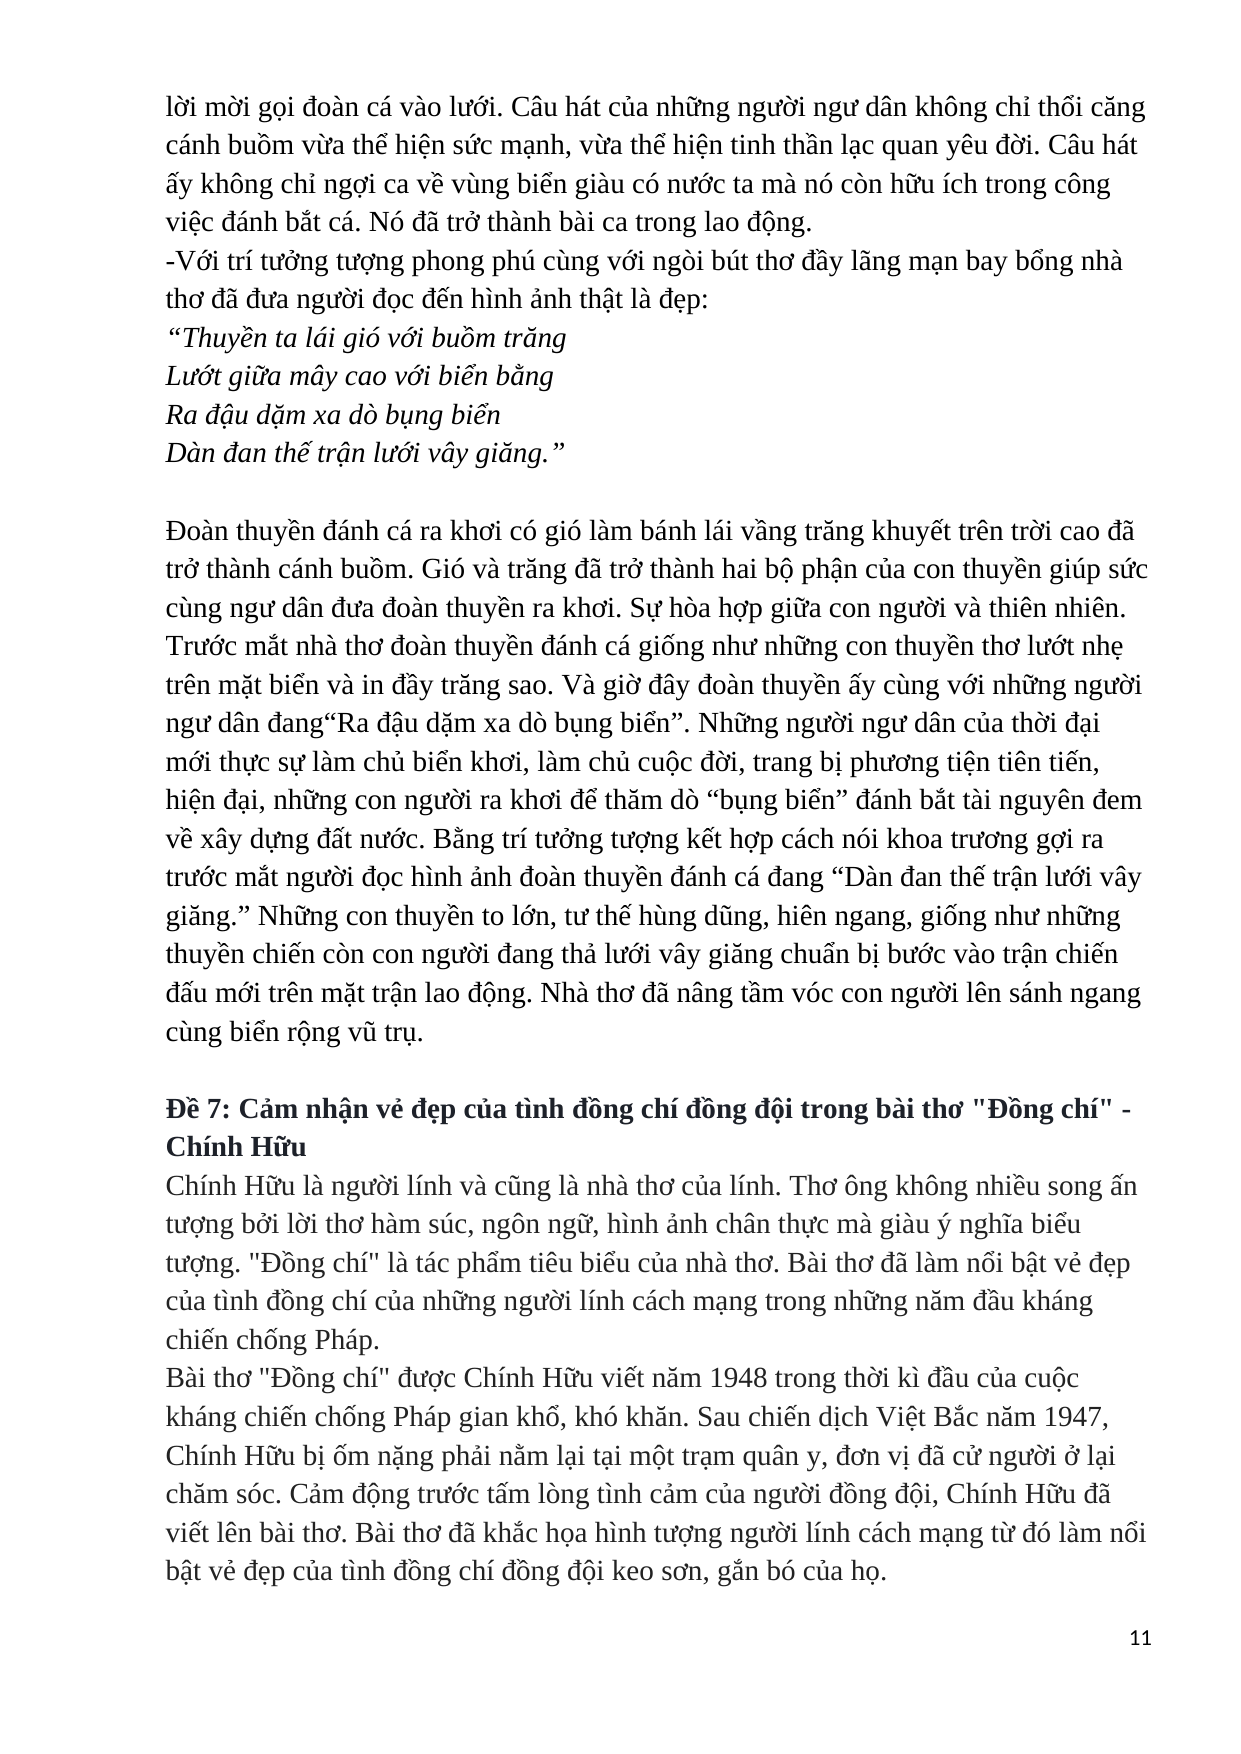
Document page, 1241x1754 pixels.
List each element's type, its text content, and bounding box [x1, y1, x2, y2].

text Đoàn thuyền đánh cá ra khơi có gió làm bánh lái vầng trăng khuyết trên trời cao đã trở thành cánh buồm. Gió và trăng đã trở thành hai bộ phận của con thuyền giúp sức cùng ngư dân đưa đoàn thuyền ra khơi. Sự hòa hợp giữa con người và thiên nhiên. Trước mắt nhà thơ đoàn thuyền đánh cá giống như những con thuyền thơ lướt nhẹ trên mặt biển và in đầy trăng sao. Và giờ đây đoàn thuyền ấy cùng với những người ngư dân đang“Ra đậu dặm xa dò bụng biển”. Những người ngư dân của thời đại mới thực sự làm chủ biển khơi, làm chủ cuộc đời, trang bị phương tiện tiên tiến, hiện đại, những con người ra khơi để thăm dò “bụng biển” đánh bắt tài nguyên đem về xây dựng đất nước. Bằng trí tưởng tượng kết hợp cách nói khoa trương gợi ra trước mắt người đọc hình ảnh đoàn thuyền đánh cá đang “Dàn đan thế trận lưới vây giăng.” Những con thuyền to lớn, tư thế hùng dũng, hiên ngang, giống như những thuyền chiến còn con người đang thả lưới vây giăng chuẩn bị bước vào trận chiến đấu mới trên mặt trận lao động. Nhà thơ đã nâng tầm vóc con người lên sánh ngang cùng biển rộng vũ trụ. [165, 474, 1152, 1047]
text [165, 89, 1152, 238]
text -Với trí tưởng tượng phong phú cùng với ngòi bút thơ đầy lãng mạn bay bổng nhà thơ đã đưa người đọc đến hình ảnh thật là đẹp: “Thuyền ta lái gió với buồm trăng Lướt giữa mây cao với biển bằng Ra đậu dặm xa dò bụng biển Dàn đan thế trận lưới vây giăng.” [165, 243, 1152, 469]
subtitle Đề 7: Cảm nhận vẻ đẹp của tình đồng chí đồng đội trong bài thơ "Đồng chí" - Chính Hữu [165, 1091, 1152, 1163]
text Chính Hữu là người lính và cũng là nhà thơ của lính. Thơ ông không nhiều song ấn tượng bởi lời thơ hàm súc, ngôn ngữ, hình ảnh chân thực mà giàu ý nghĩa biểu tượng. "Đồng chí" là tác phẩm tiêu biểu của nhà thơ. Bài thơ đã làm nổi bật vẻ đẹp của tình đồng chí của những người lính cách mạng trong những năm đầu kháng chiến chống Pháp. [165, 1168, 1152, 1356]
text Bài thơ "Đồng chí" được Chính Hữu viết năm 1948 trong thời kì đầu của cuộc kháng chiến chống Pháp gian khổ, khó khăn. Sau chiến dịch Việt Bắc năm 1947, Chính Hữu bị ốm nặng phải nằm lại tại một trạm quân y, đơn vị đã cử người ở lại chăm sóc. Cảm động trước tấm lòng tình cảm của người đồng đội, Chính Hữu đã viết lên bài thơ. Bài thơ đã khắc họa hình tượng người lính cách mạng từ đó làm nổi bật vẻ đẹp của tình đồng chí đồng đội keo sơn, gắn bó của họ. [165, 1361, 1152, 1587]
